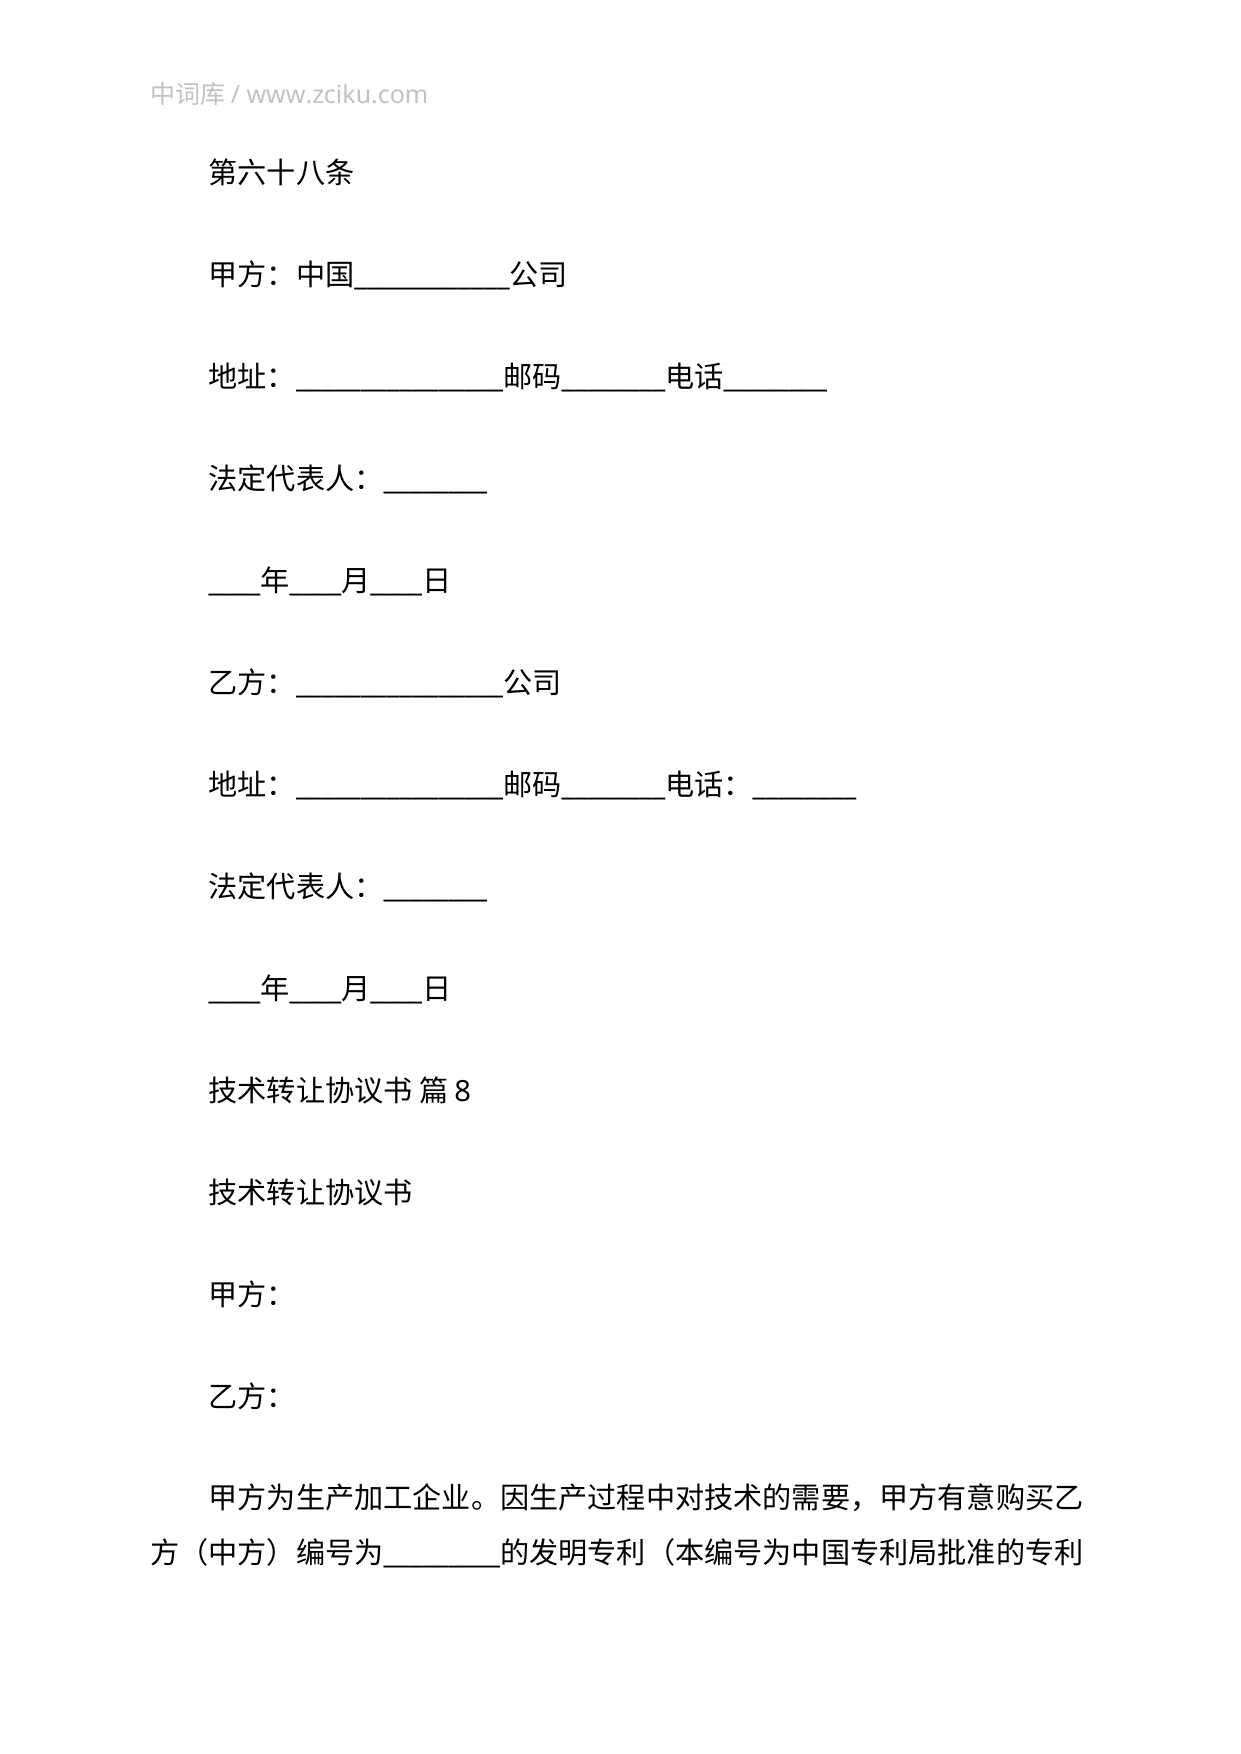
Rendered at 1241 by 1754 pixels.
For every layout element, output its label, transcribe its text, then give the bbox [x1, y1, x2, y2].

text 地址：________________邮码________电话________ [150, 354, 1090, 396]
text 法定代表人：________ [150, 864, 1090, 906]
text ____年____月____日 [150, 966, 1090, 1008]
text 乙方：________________公司 [150, 660, 1090, 702]
text 乙方： [150, 1373, 1090, 1415]
text 法定代表人：________ [150, 456, 1090, 498]
text ____年____月____日 [150, 558, 1090, 600]
text 地址：________________邮码________电话：________ [150, 762, 1090, 804]
text 甲方： [150, 1271, 1090, 1314]
text 技术转让协议书 篇8 [150, 1068, 1090, 1110]
text 甲方：中国____________公司 [150, 252, 1090, 294]
text 第六十八条 [150, 150, 1090, 192]
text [150, 1475, 1090, 1572]
text 技术转让协议书 [150, 1169, 1090, 1212]
